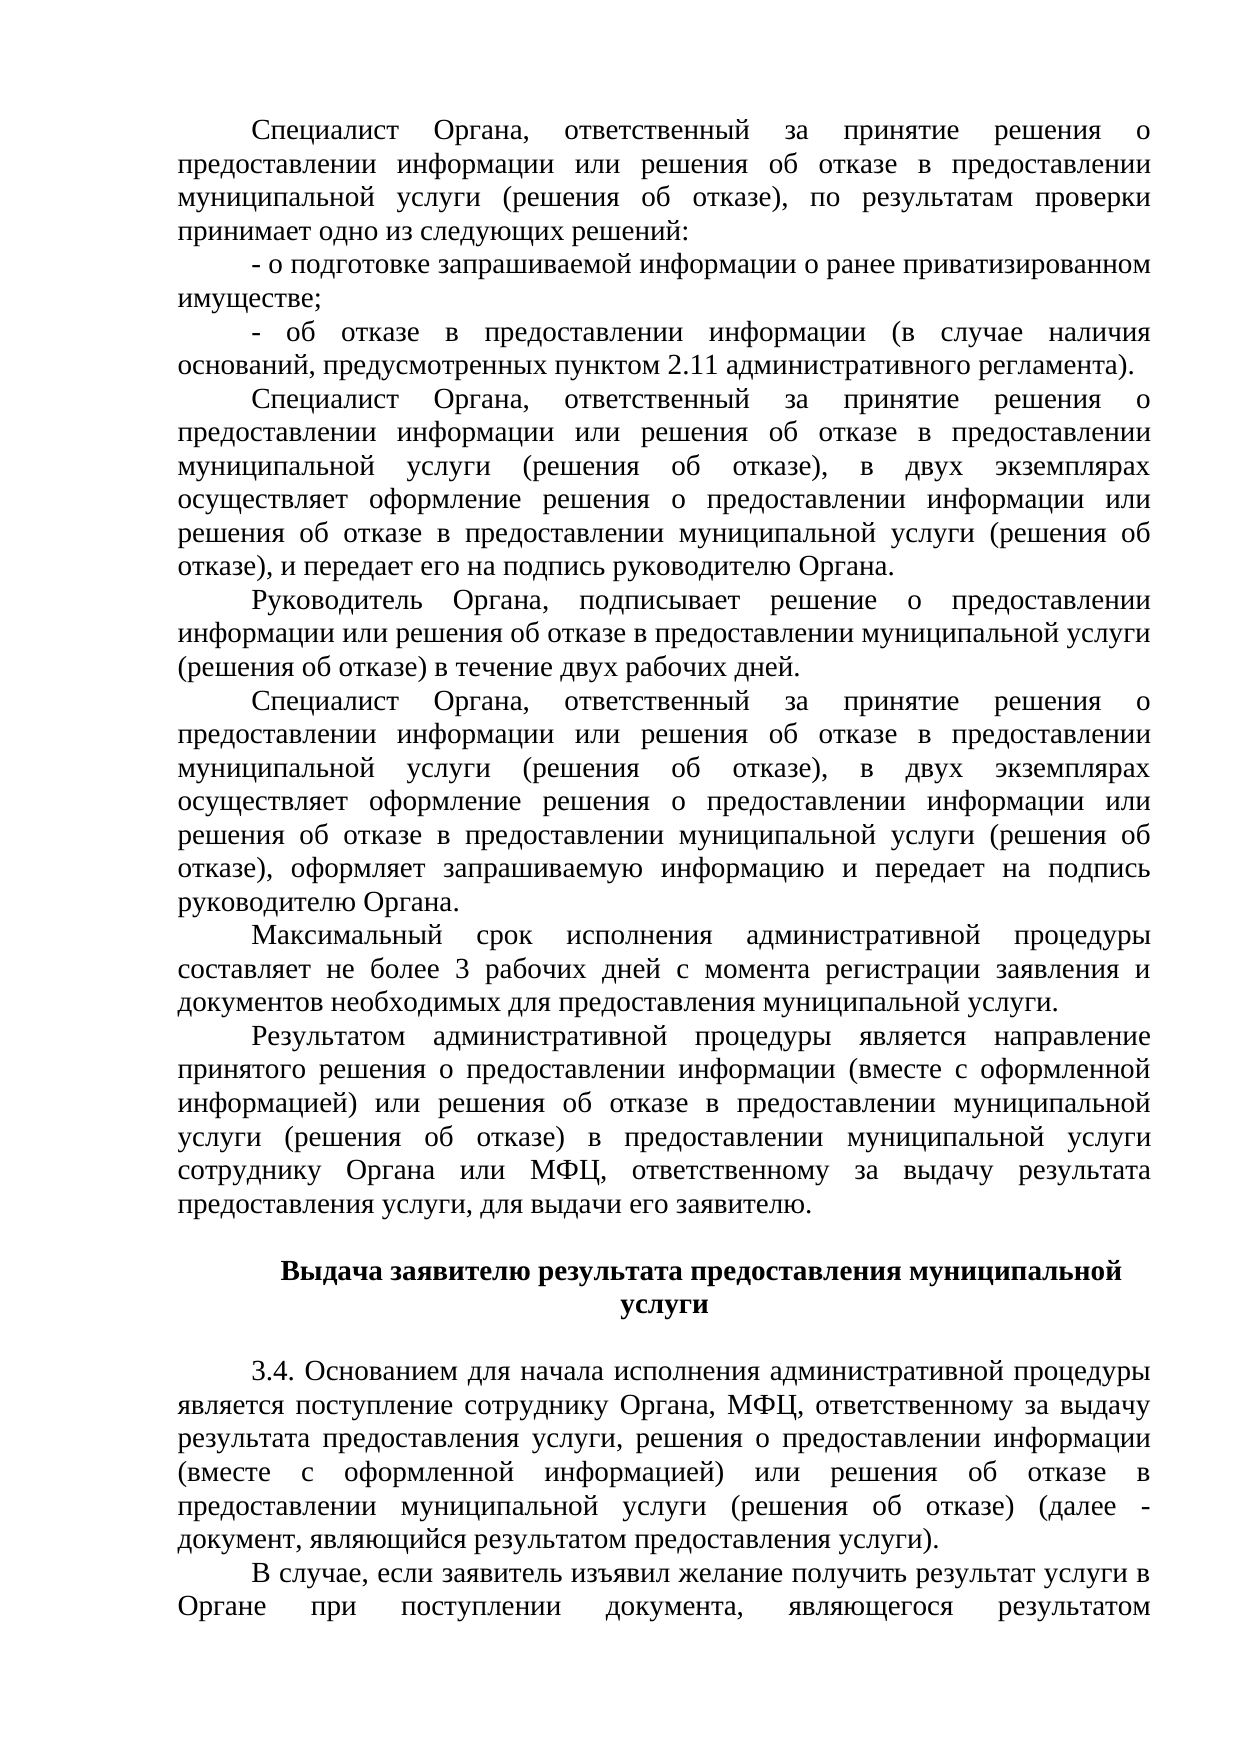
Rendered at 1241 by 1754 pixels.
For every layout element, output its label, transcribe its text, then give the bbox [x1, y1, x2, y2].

text Выдача заявителю результата предоставления муниципальной услуги [177, 1253, 1152, 1320]
text Максимальный срок исполнения административной процедуры составляет не более 3 рабочих дней с момента регистрации заявления и документов необходимых для предоставления муниципальной услуги. [177, 917, 1152, 1018]
text Специалист Органа, ответственный за принятие решения о предоставлении информации или решения об отказе в предоставлении муниципальной услуги (решения об отказе), в двух экземплярах осуществляет оформление решения о предоставлении информации или решения об отказе в предоставлении муниципальной услуги (решения об отказе), и передает его на подпись руководителю Органа. [177, 381, 1152, 582]
text Специалист Органа, ответственный за принятие решения о предоставлении информации или решения об отказе в предоставлении муниципальной услуги (решения об отказе), в двух экземплярах осуществляет оформление решения о предоставлении информации или решения об отказе в предоставлении муниципальной услуги (решения об отказе), оформляет запрашиваемую информацию и передает на подпись руководителю Органа. [177, 683, 1152, 917]
text 3.4. Основанием для начала исполнения административной процедуры является поступление сотруднику Органа, МФЦ, ответственному за выдачу результата предоставления услуги, решения о предоставлении информации (вместе с оформленной информацией) или решения об отказе в предоставлении муниципальной услуги (решения об отказе) (далее - документ, являющийся результатом предоставления услуги). [177, 1353, 1152, 1555]
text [177, 1555, 1152, 1622]
text Результатом административной процедуры является направление принятого решения о предоставлении информации (вместе с оформленной информацией) или решения об отказе в предоставлении муниципальной услуги (решения об отказе) в предоставлении муниципальной услуги сотруднику Органа или МФЦ, ответственному за выдачу результата предоставления услуги, для выдачи его заявителю. [177, 1018, 1152, 1219]
text - о подготовке запрашиваемой информации о ранее приватизированном имуществе; [177, 247, 1152, 314]
text Специалист Органа, ответственный за принятие решения о предоставлении информации или решения об отказе в предоставлении муниципальной услуги (решения об отказе), по результатам проверки принимает одно из следующих решений: [177, 112, 1152, 247]
text - об отказе в предоставлении информации (в случае наличия оснований, предусмотренных пунктом 2.11 административного регламента). [177, 314, 1152, 381]
text Руководитель Органа, подписывает решение о предоставлении информации или решения об отказе в предоставлении муниципальной услуги (решения об отказе) в течение двух рабочих дней. [177, 582, 1152, 683]
